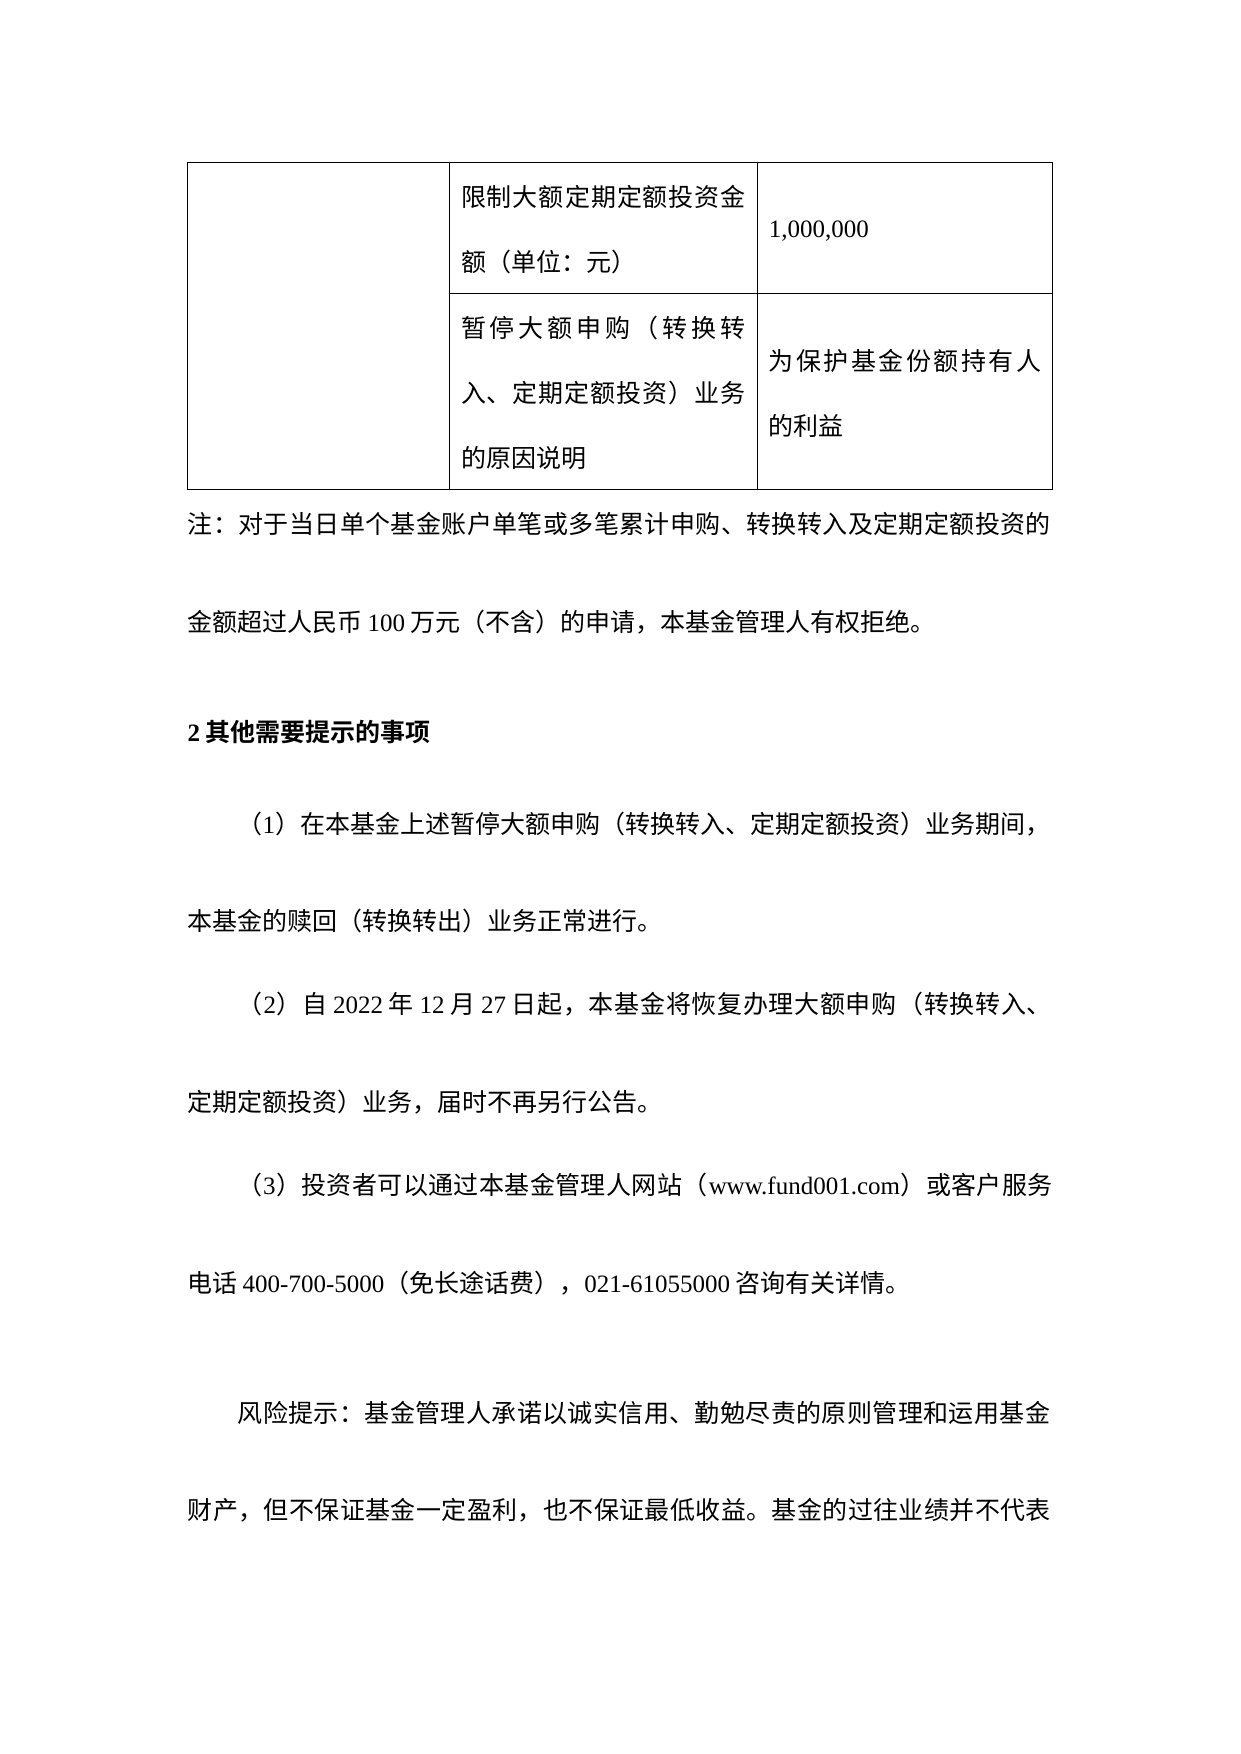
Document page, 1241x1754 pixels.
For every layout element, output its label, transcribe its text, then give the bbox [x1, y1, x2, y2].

text 注：对于当日单个基金账户单笔或多笔累计申购、转换转入及定期定额投资的金额超过人民币100万元（不含）的申请，本基金管理人有权拒绝。 [187, 490, 1053, 653]
text （1）在本基金上述暂停大额申购（转换转入、定期定额投资）业务期间，本基金的赎回（转换转出）业务正常进行。 [187, 790, 1053, 952]
table_cell 为保护基金份额持有人的利益 [758, 294, 1052, 489]
subtitle 2其他需要提示的事项 [187, 698, 1053, 763]
table_cell 1,000,000 [758, 163, 1052, 293]
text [187, 1379, 1053, 1541]
text （3）投资者可以通过本基金管理人网站（www.fund001.com）或客户服务电话400-700-5000（免长途话费），021-61055000咨询有关详情。 [187, 1151, 1053, 1314]
table_cell 限制大额定期定额投资金额（单位：元） [450, 163, 757, 293]
text （2）自2022年12月27日起，本基金将恢复办理大额申购（转换转入、定期定额投资）业务，届时不再另行公告。 [187, 971, 1053, 1133]
table_cell 暂停大额申购（转换转入、定期定额投资）业务的原因说明 [450, 294, 757, 489]
